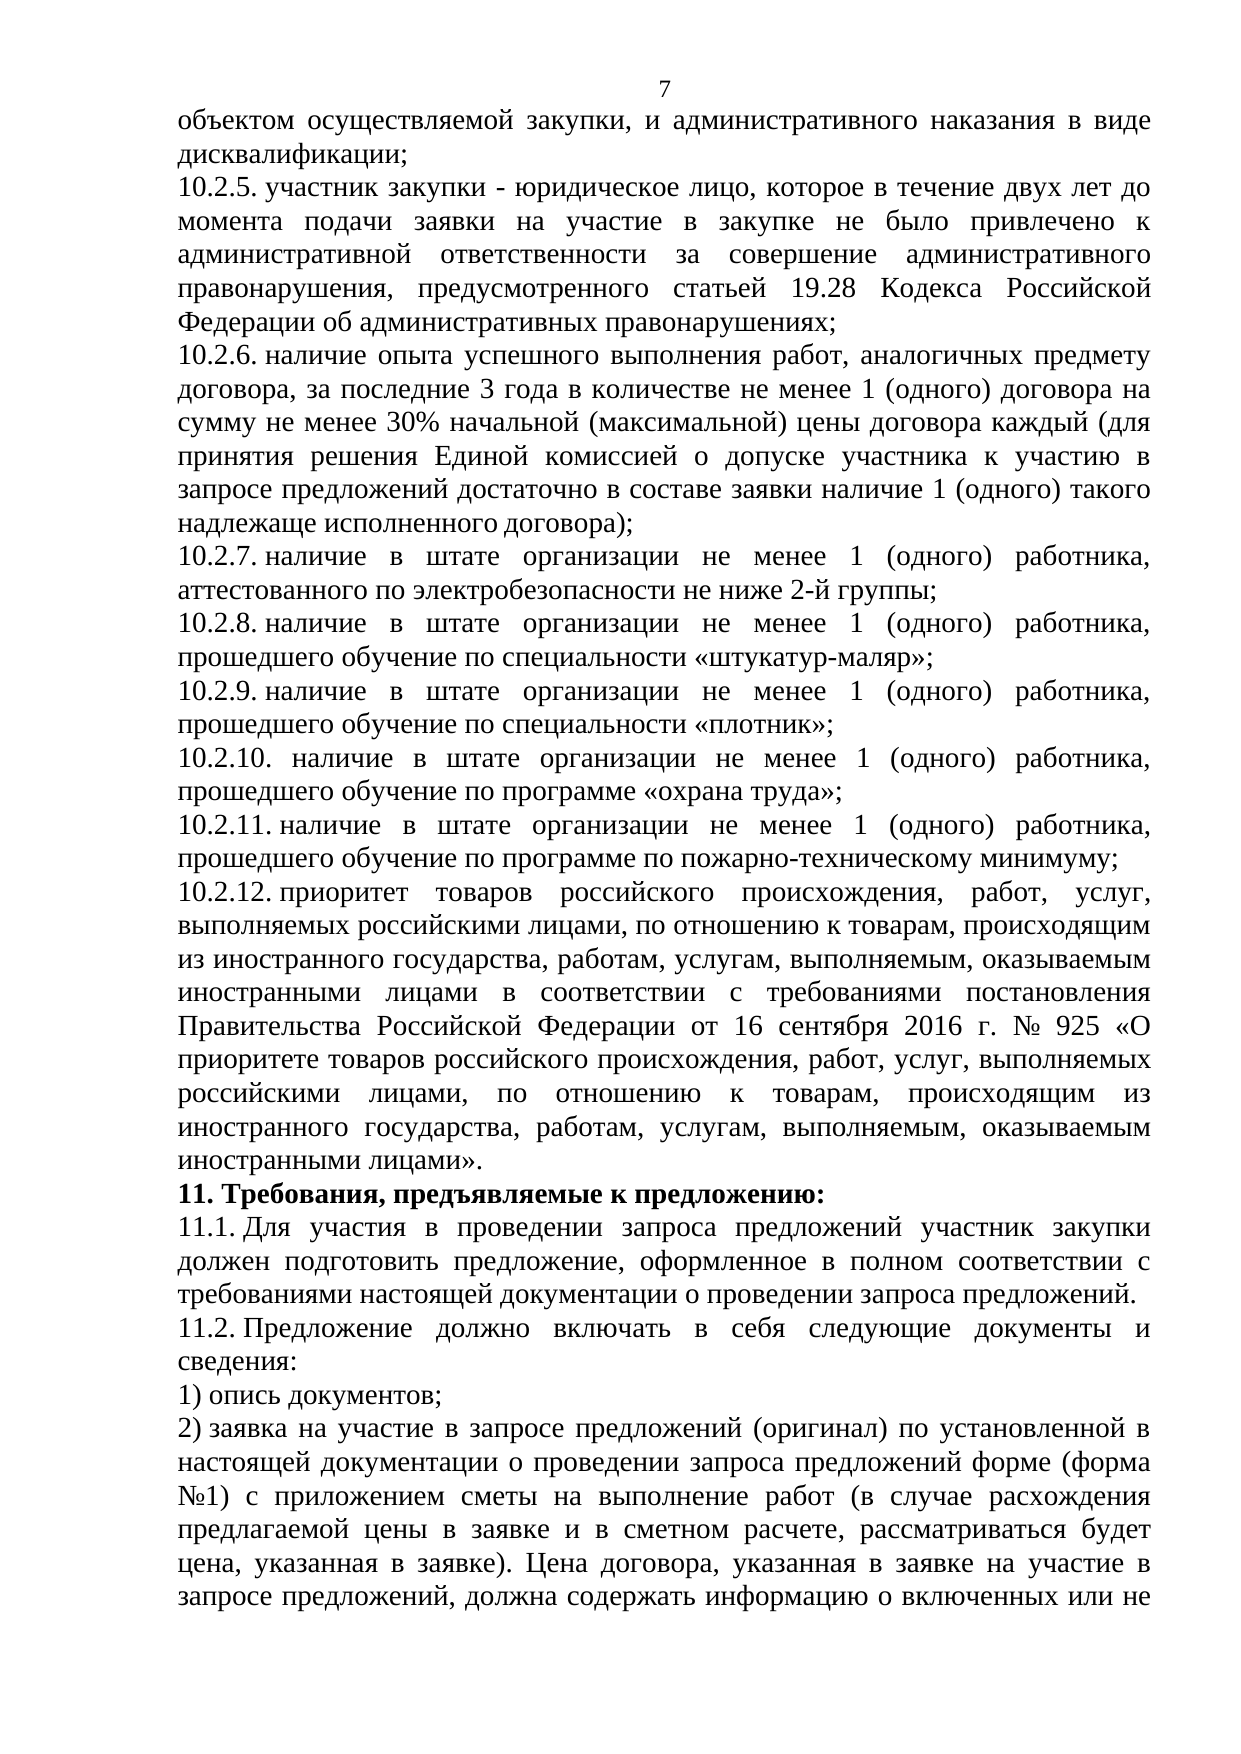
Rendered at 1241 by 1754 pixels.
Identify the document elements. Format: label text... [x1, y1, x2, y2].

text 11.2. Предложение должно включать в себя следующие документы и сведения: [177, 1310, 1152, 1377]
text 10.2.9. наличие в штате организации не менее 1 (одного) работника, прошедшего обучение по специальности «плотник»; [177, 673, 1152, 740]
text 10.2.6. наличие опыта успешного выполнения работ, аналогичных предмету договора, за последние 3 года в количестве не менее 1 (одного) договора на сумму не менее 30% начальной (максимальной) цены договора каждый (для принятия решения Единой комиссией о допуске участника к участию в запросе предложений достаточно в составе заявки наличие 1 (одного) такого надлежаще исполненного договора); [177, 337, 1152, 538]
text 10.2.12. приоритет товаров российского происхождения, работ, услуг, выполняемых российскими лицами, по отношению к товарам, происходящим из иностранного государства, работам, услугам, выполняемым, оказываемым иностранными лицами в соответствии с требованиями постановления Правительства Российской Федерации от 16 сентября 2016 г. № 925 «О приоритете товаров российского происхождения, работ, услуг, выполняемых российскими лицами, по отношению к товарам, происходящим из иностранного государства, работам, услугам, выполняемым, оказываемым иностранными лицами». [177, 874, 1152, 1176]
text 11. Требования, предъявляемые к предложению: [177, 1176, 1152, 1209]
text 10.2.8. наличие в штате организации не менее 1 (одного) работника, прошедшего обучение по специальности «штукатур-маляр»; [177, 606, 1152, 673]
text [177, 1411, 1152, 1612]
text 10.2.11. наличие в штате организации не менее 1 (одного) работника, прошедшего обучение по программе по пожарно-техническому минимуму; [177, 807, 1152, 874]
text 10.2.7. наличие в штате организации не менее 1 (одного) работника, аттестованного по электробезопасности не ниже 2-й группы; [177, 538, 1152, 606]
text 10.2.5. участник закупки - юридическое лицо, которое в течение двух лет до момента подачи заявки на участие в закупке не было привлечено к административной ответственности за совершение административного правонарушения, предусмотренного статьей 19.28 Кодекса Российской Федерации об административных правонарушениях; [177, 169, 1152, 337]
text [177, 102, 1152, 169]
text 1) опись документов; [177, 1377, 1152, 1411]
text 11.1. Для участия в проведении запроса предложений участник закупки должен подготовить предложение, оформленное в полном соответствии с требованиями настоящей документации о проведении запроса предложений. [177, 1209, 1152, 1310]
text 10.2.10. наличие в штате организации не менее 1 (одного) работника, прошедшего обучение по программе «охрана труда»; [177, 740, 1152, 807]
